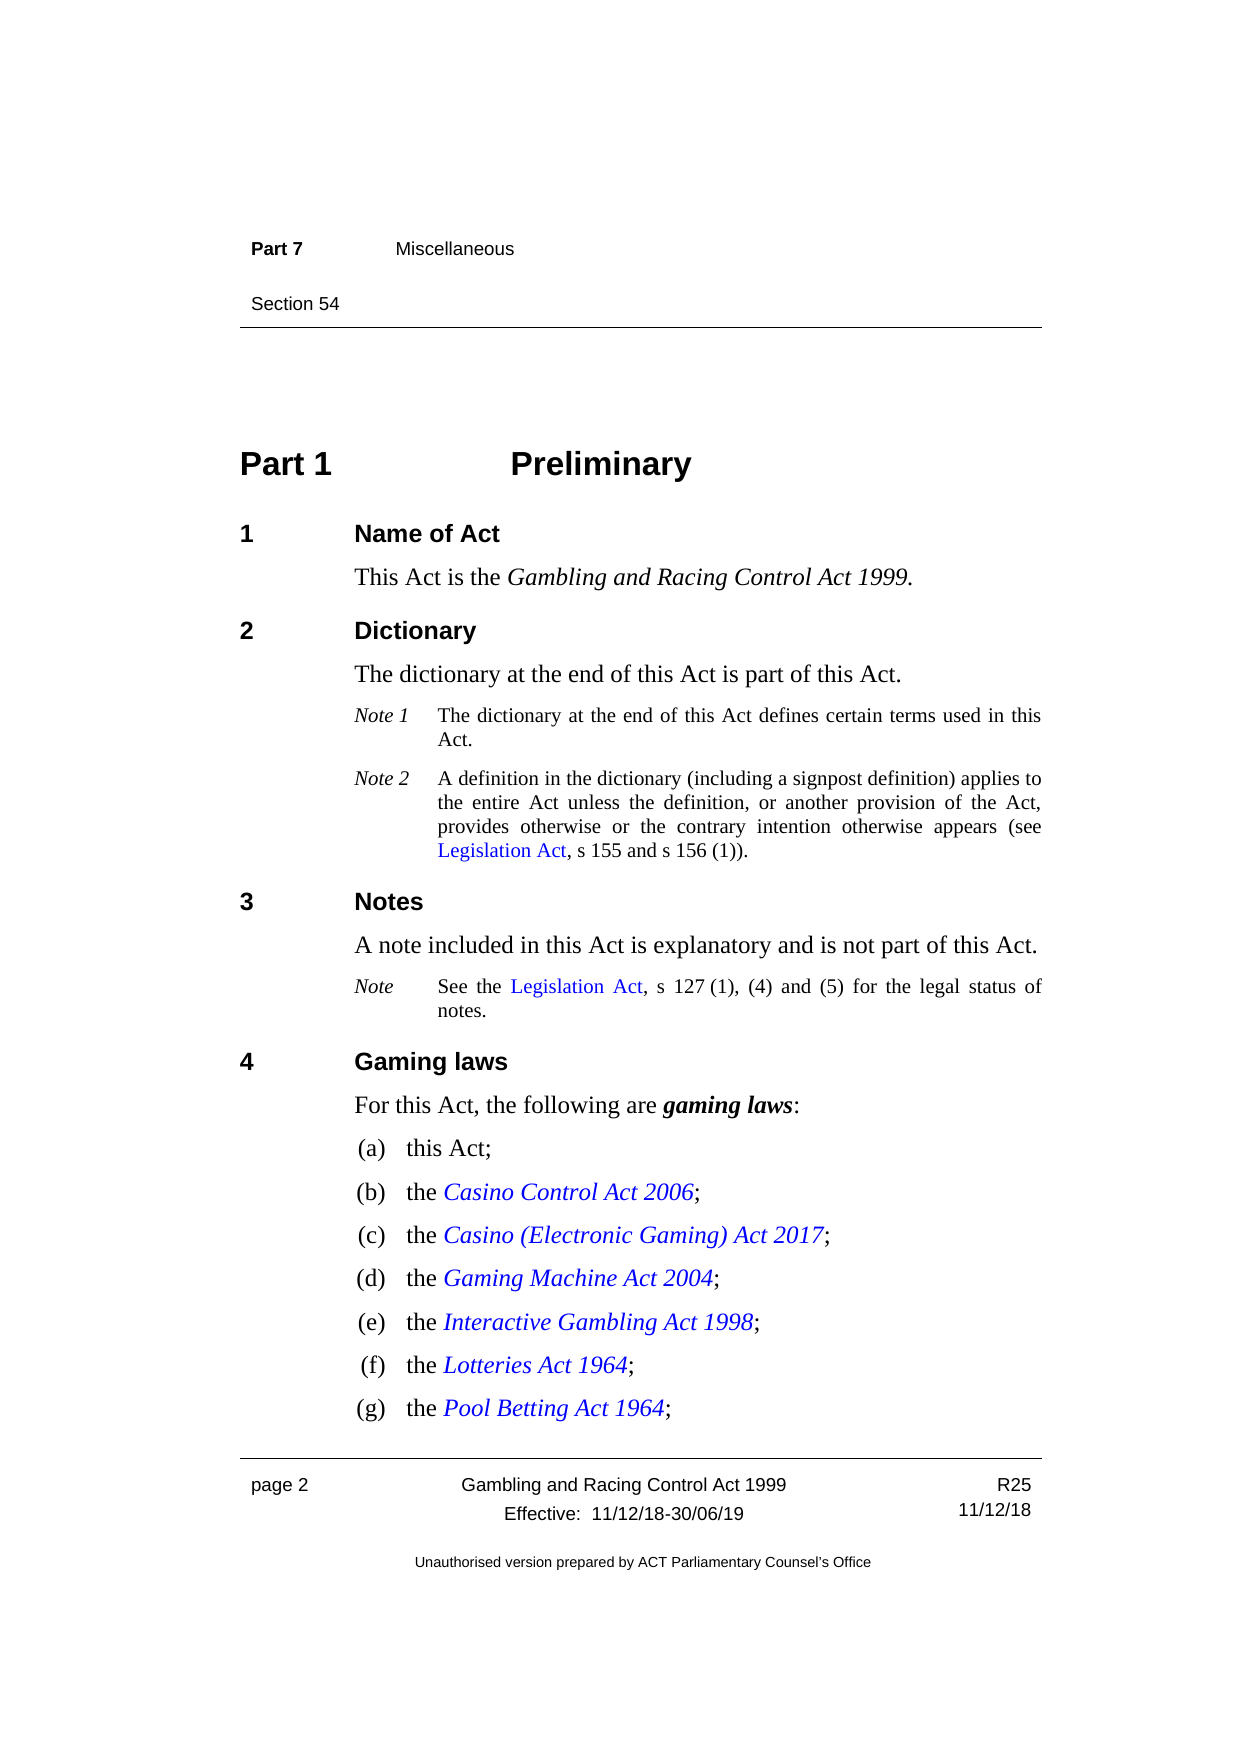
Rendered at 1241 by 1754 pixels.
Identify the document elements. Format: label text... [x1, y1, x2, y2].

text Note See the Legislation Act, s 127 (1), (4) and (5) for the legal status of notes. [354, 973, 1042, 1022]
text (b) the Casino Control Act 2006; [239, 1177, 1042, 1205]
text This Act is the Gambling and Racing Control Act 1999. [354, 562, 1042, 591]
text A note included in this Act is explanatory and is not part of this Act. [354, 930, 1042, 959]
text The dictionary at the end of this Act is part of this Act. [354, 659, 1042, 688]
text Note 1 The dictionary at the end of this Act defines certain terms used in this Act. [354, 703, 1042, 751]
text Note 2 A definition in the dictionary (including a signpost definition) applies to the entire Act unless the definition, or another provision of the Act, provides otherwise or the contrary intention otherwise appears (see Legislation Act, s 155 and s 156 (1)). [354, 766, 1042, 862]
text (f) the Lotteries Act 1964; [239, 1350, 1042, 1379]
text (c) the Casino (Electronic Gaming) Act 2017; [239, 1220, 1042, 1249]
text (d) the Gaming Machine Act 2004; [239, 1263, 1042, 1292]
text 4 Gaming laws [239, 1047, 1042, 1075]
text 1 Name of Act [239, 519, 1042, 548]
text 3 Notes [239, 887, 1042, 916]
text (a) this Act; [239, 1133, 1042, 1162]
text Part 1 Preliminary [239, 444, 1042, 482]
text (g) the Pool Betting Act 1964; [239, 1393, 1042, 1422]
text For this Act, the following are gaming laws: [354, 1090, 1042, 1119]
text (e) the Interactive Gambling Act 1998; [239, 1307, 1042, 1335]
text 2 Dictionary [239, 616, 1042, 645]
